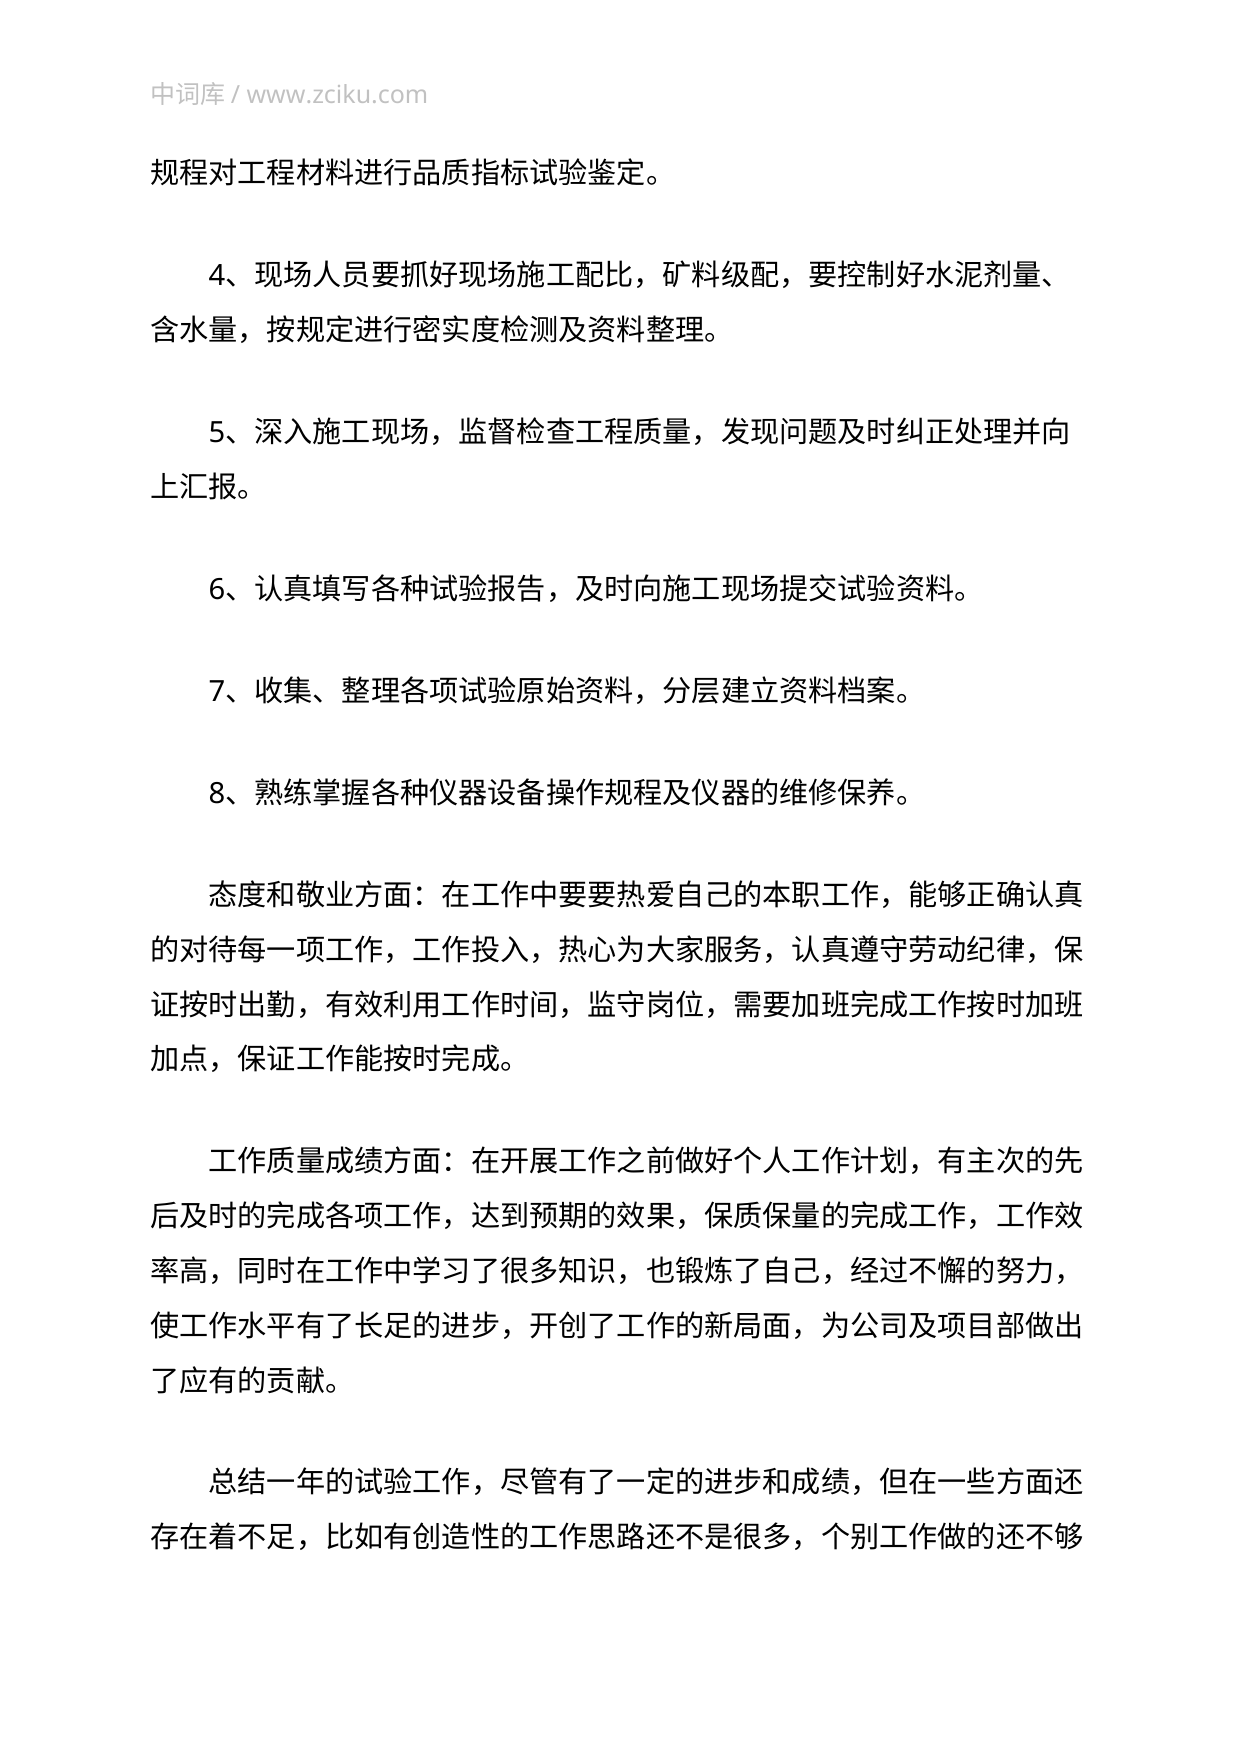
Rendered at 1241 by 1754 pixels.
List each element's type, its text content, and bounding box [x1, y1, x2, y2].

text 工作质量成绩方面：在开展工作之前做好个人工作计划，有主次的先后及时的完成各项工作，达到预期的效果，保质保量的完成工作，工作效率高，同时在工作中学习了很多知识，也锻炼了自己，经过不懈的努力，使工作水平有了长足的进步，开创了工作的新局面，为公司及项目部做出了应有的贡献。 [150, 1138, 1090, 1399]
text 8、熟练掌握各种仪器设备操作规程及仪器的维修保养。 [150, 769, 1090, 812]
text 6、认真填写各种试验报告，及时向施工现场提交试验资料。 [150, 565, 1090, 608]
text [150, 1459, 1090, 1556]
text 7、收集、整理各项试验原始资料，分层建立资料档案。 [150, 667, 1090, 710]
text 5、深入施工现场，监督检查工程质量，发现问题及时纠正处理并向上汇报。 [150, 408, 1090, 506]
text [150, 150, 1090, 192]
text 4、现场人员要抓好现场施工配比，矿料级配，要控制好水泥剂量、含水量，按规定进行密实度检测及资料整理。 [150, 252, 1090, 349]
text 态度和敬业方面：在工作中要要热爱自己的本职工作，能够正确认真的对待每一项工作，工作投入，热心为大家服务，认真遵守劳动纪律，保证按时出勤，有效利用工作时间，监守岗位，需要加班完成工作按时加班加点，保证工作能按时完成。 [150, 871, 1090, 1078]
